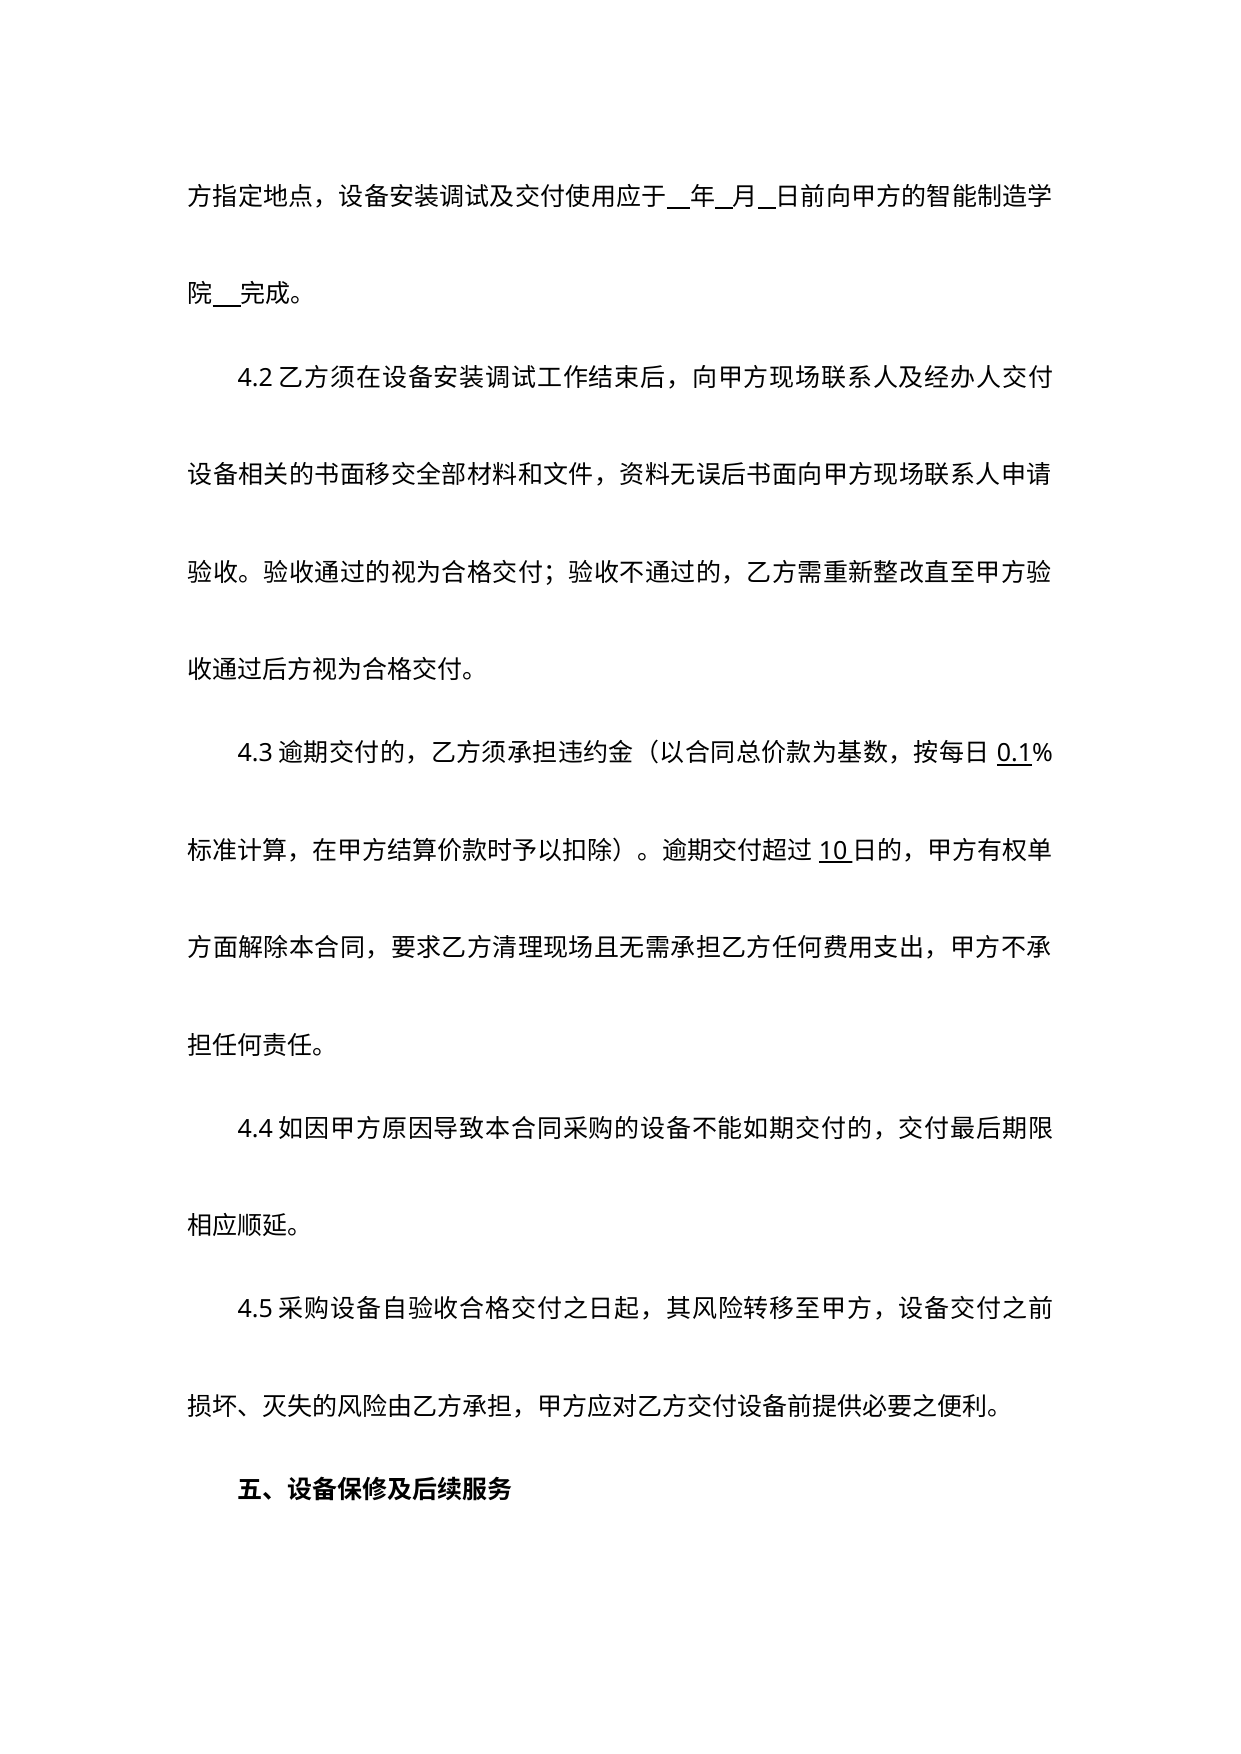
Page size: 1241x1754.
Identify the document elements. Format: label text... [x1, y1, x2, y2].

text 4.3逾期交付的，乙方须承担违约金（以合同总价款为基数，按每日0.1%标准计算，在甲方结算价款时予以扣除）。逾期交付超过10日的，甲方有权单方面解除本合同，要求乙方清理现场且无需承担乙方任何费用支出，甲方不承担任何责任。 [187, 718, 1053, 1076]
text 4.5采购设备自验收合格交付之日起，其风险转移至甲方，设备交付之前损坏、灭失的风险由乙方承担，甲方应对乙方交付设备前提供必要之便利。 [187, 1274, 1053, 1437]
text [187, 162, 1053, 324]
text 4.2乙方须在设备安装调试工作结束后，向甲方现场联系人及经办人交付设备相关的书面移交全部材料和文件，资料无误后书面向甲方现场联系人申请验收。验收通过的视为合格交付；验收不通过的，乙方需重新整改直至甲方验收通过后方视为合格交付。 [187, 343, 1053, 700]
text 4.4如因甲方原因导致本合同采购的设备不能如期交付的，交付最后期限相应顺延。 [187, 1094, 1053, 1256]
text 五、设备保修及后续服务 [187, 1455, 1053, 1520]
